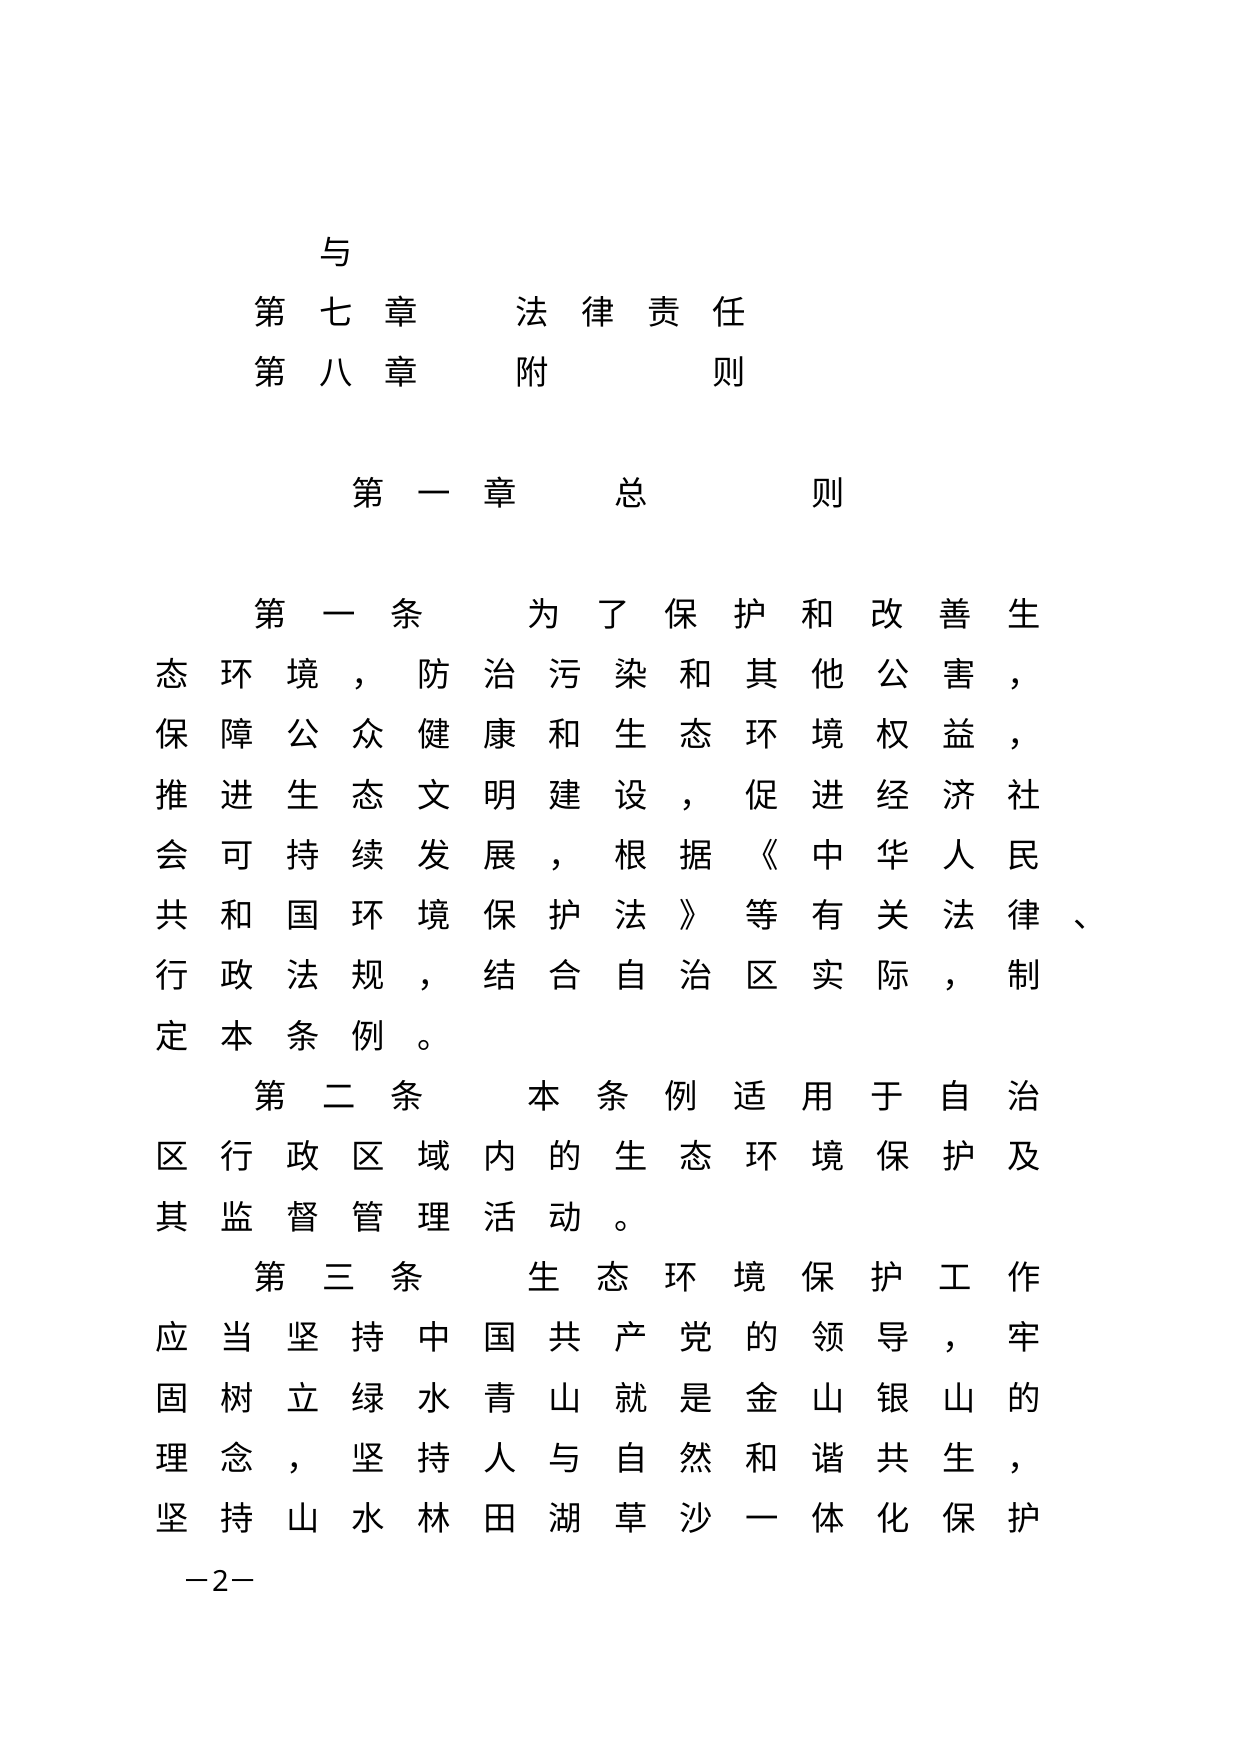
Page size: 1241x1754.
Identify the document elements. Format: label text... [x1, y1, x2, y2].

text 第八章 附 则 [221, 340, 1073, 400]
text 第三条 生态环境保护工作应当坚持中国共产党的领导，牢固树立绿水青山就是金山银山的理念，坚持人与自然和谐共生，坚持山水林田湖草沙一体化保护和系统治理，遵循生态优先、绿色发展、源头预防、综合治理、公众参与、损害担责的原则。 [155, 1245, 1073, 1546]
text 第七章 法律责任 [221, 280, 1073, 340]
text 第一章 总 则 [155, 461, 1073, 521]
text 第一条 为了保护和改善生态环境，防治污染和其他公害，保障公众健康和生态环境权益，推进生态文明建设，促进经济社会可持续发展，根据《中华人民共和国环境保护法》等有关法律、行政法规，结合自治区实际，制定本条例。 [155, 581, 1073, 1064]
text 第六章 信息公开和公众参与 [221, 219, 1073, 280]
text 第二条 本条例适用于自治区行政区域内的生态环境保护及其监督管理活动。 [155, 1064, 1073, 1245]
